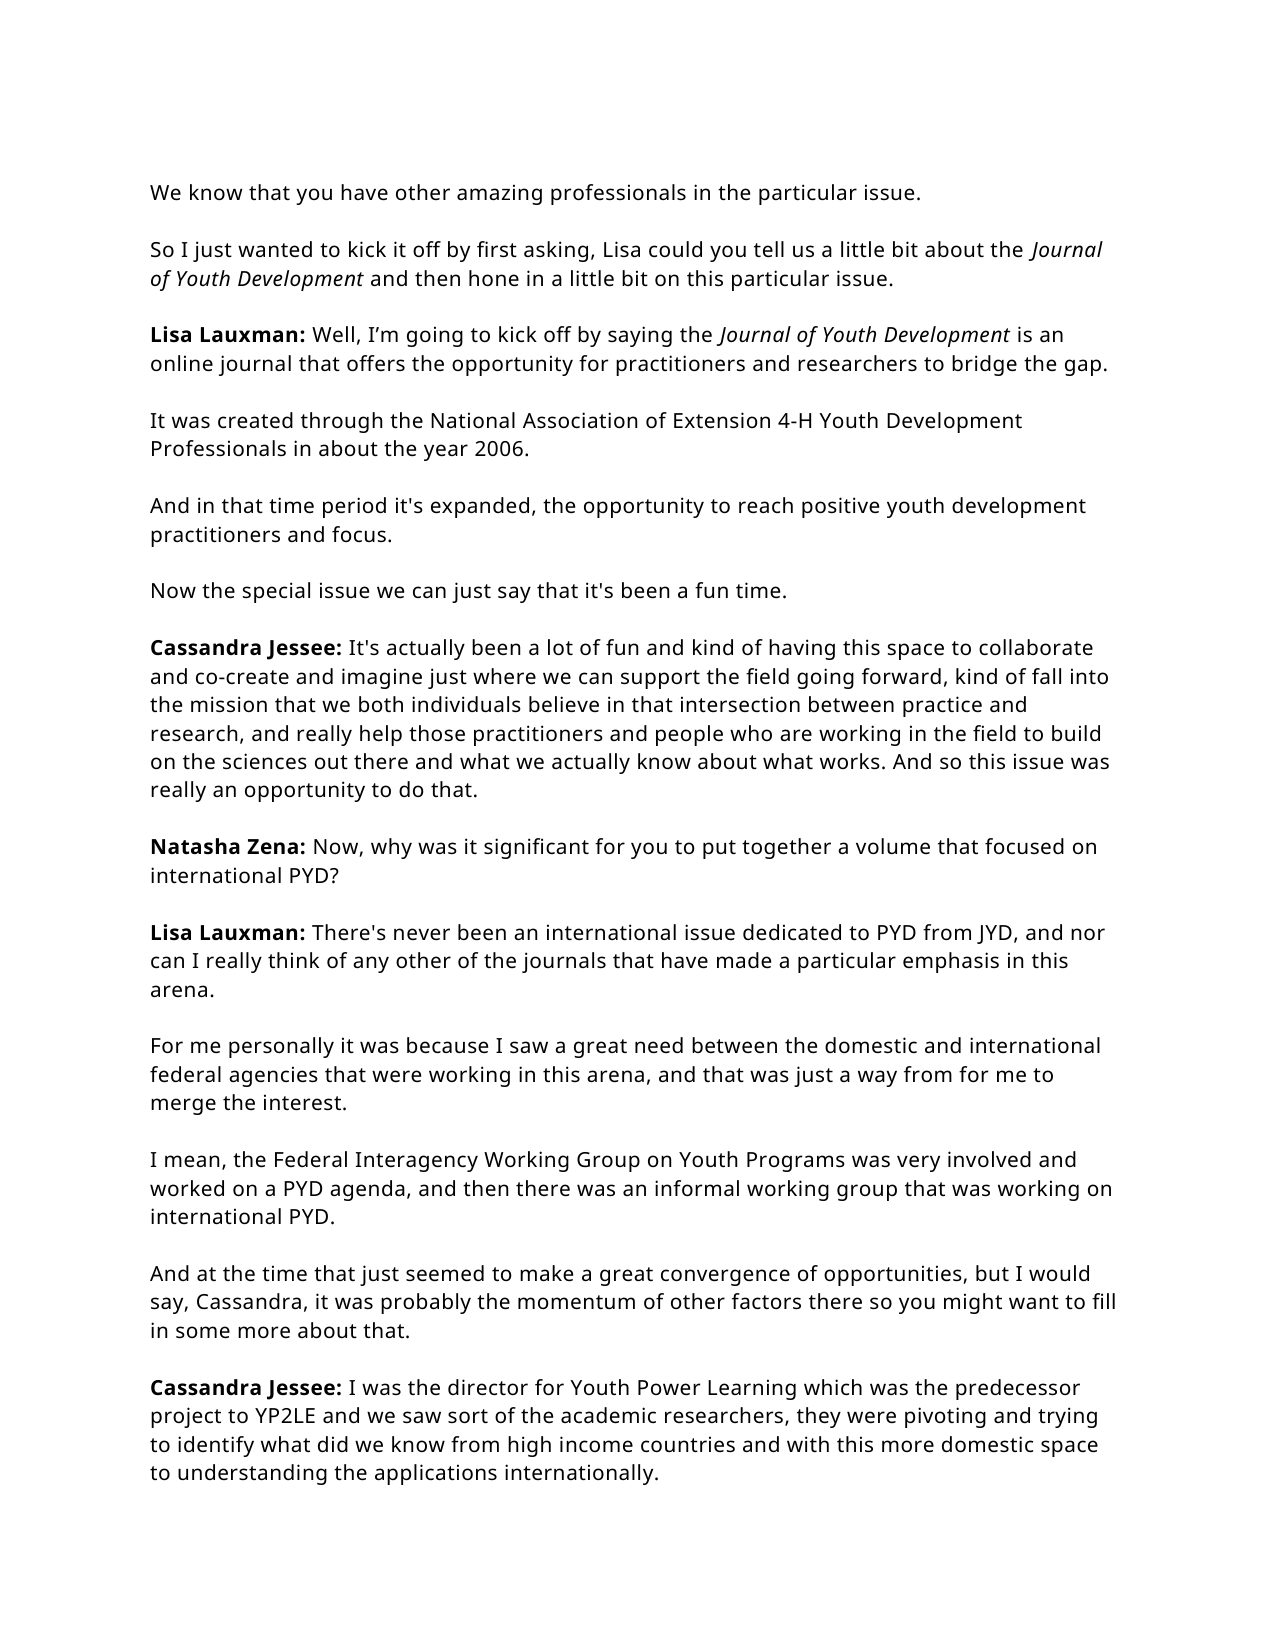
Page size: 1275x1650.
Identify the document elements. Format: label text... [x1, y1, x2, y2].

text I mean, the Federal Interagency Working Group on Youth Programs was very involved and worked on a PYD agenda, and then there was an informal working group that was working on international PYD. [150, 1145, 1125, 1231]
text Cassandra Jessee: I was the director for Youth Power Learning which was the predecessor project to YP2LE and we saw sort of the academic researchers, they were pivoting and trying to identify what did we know from high income countries and with this more domestic space to understanding the applications internationally. [150, 1373, 1125, 1487]
text It was created through the National Association of Extension 4-H Youth Development Professionals in about the year 2006. [150, 406, 1125, 463]
text Natasha Zena: Now, why was it significant for you to put together a volume that focused on international PYD? [150, 832, 1125, 889]
text So I just wanted to kick it off by first asking, Lisa could you tell us a little bit about the Journal of Youth Development and then hone in a little bit on this particular issue. [150, 235, 1125, 292]
text Now the special issue we can just say that it's been a fun time. [150, 577, 1125, 605]
text And at the time that just seemed to make a great convergence of opportunities, but I would say, Cassandra, it was probably the momentum of other factors there so you might want to fill in some more about that. [150, 1259, 1125, 1344]
text For me personally it was because I saw a great need between the domestic and international federal agencies that were working in this arena, and that was just a way from for me to merge the interest. [150, 1032, 1125, 1117]
text And in that time period it's expanded, the opportunity to reach positive youth development practitioners and focus. [150, 491, 1125, 548]
text Lisa Lauxman: There's never been an international issue dedicated to PYD from JYD, and nor can I really think of any other of the journals that have made a particular emphasis in this arena. [150, 918, 1125, 1003]
text We know that you have other amazing professionals in the particular issue. [150, 178, 1125, 207]
text Cassandra Jessee: It's actually been a lot of fun and kind of having this space to collaborate and co-create and imagine just where we can support the field going forward, kind of fall into the mission that we both individuals believe in that intersection between practice and research, and really help those practitioners and people who are working in the field to build on the sciences out there and what we actually know about what works. And so this issue was really an opportunity to do that. [150, 633, 1125, 804]
text Lisa Lauxman: Well, I’m going to kick off by saying the Journal of Youth Development is an online journal that offers the opportunity for practitioners and researchers to bridge the gap. [150, 321, 1125, 377]
